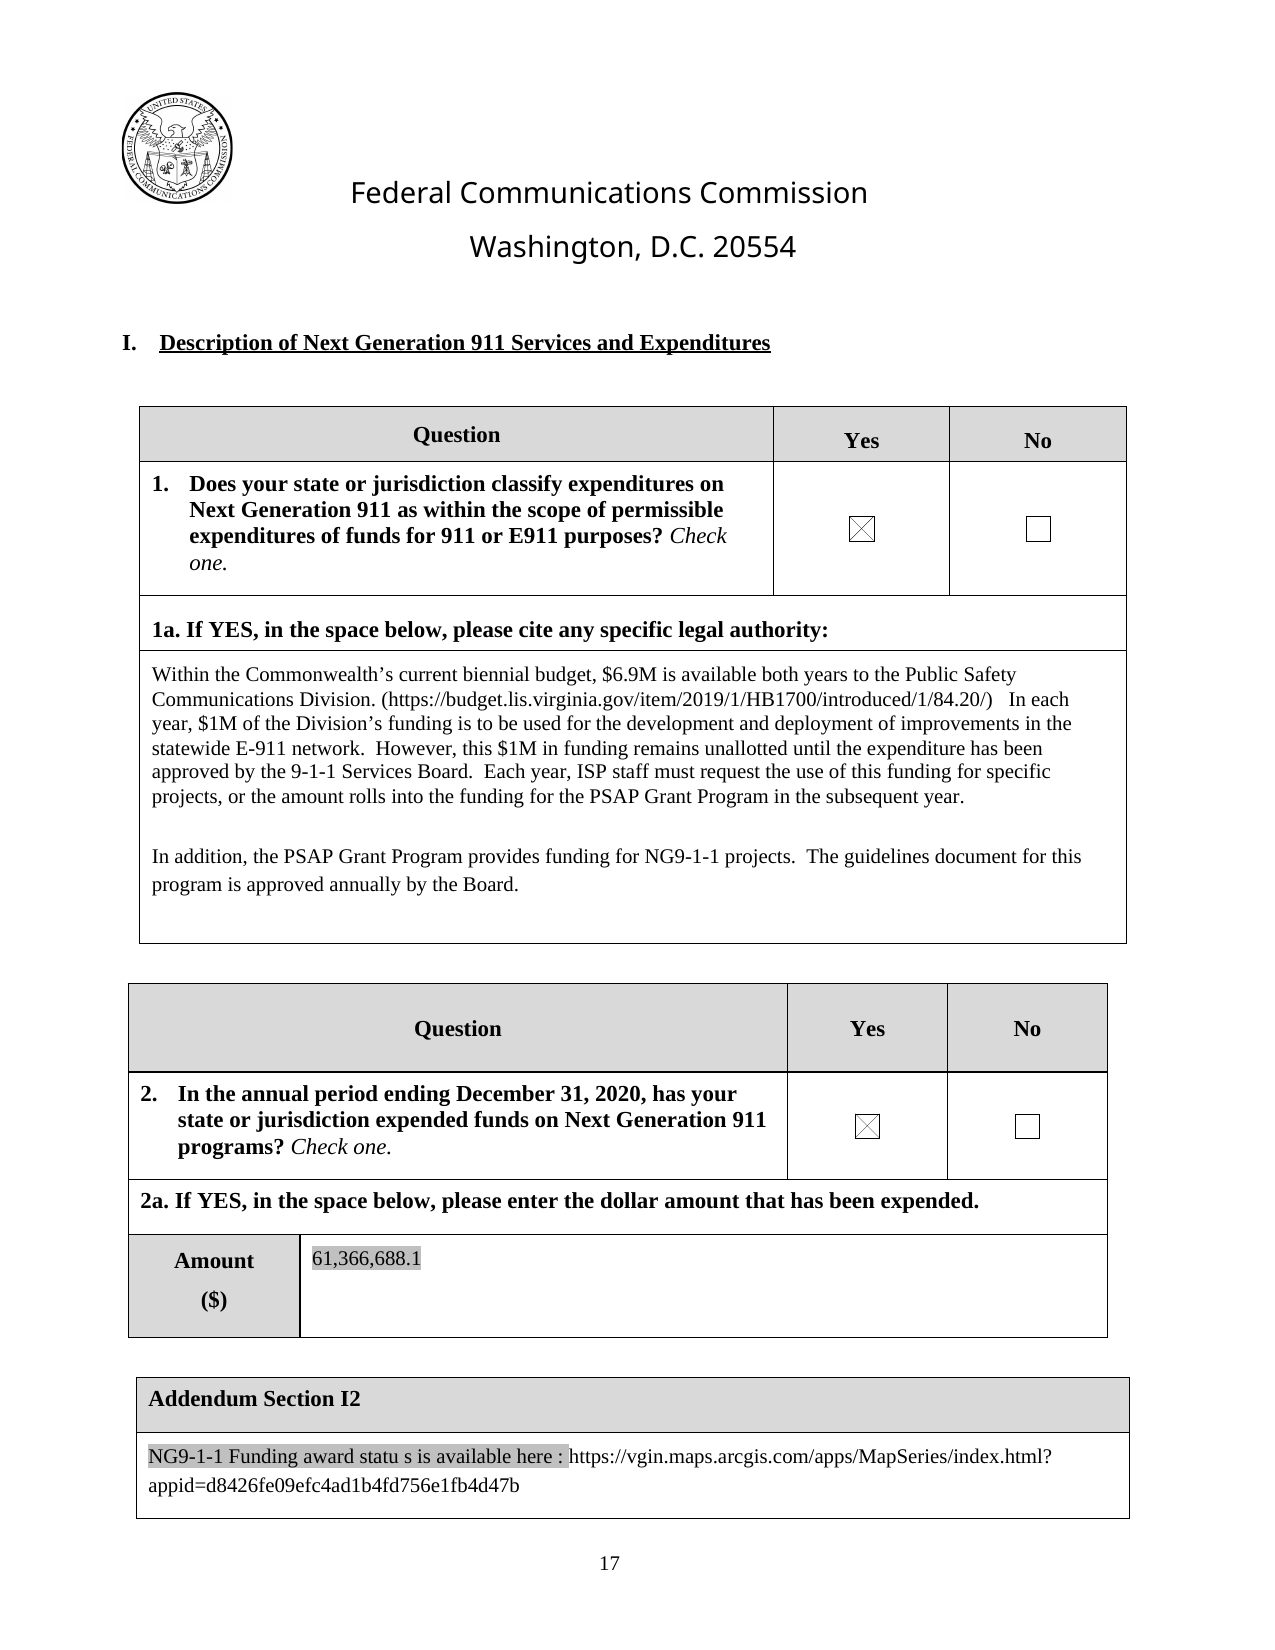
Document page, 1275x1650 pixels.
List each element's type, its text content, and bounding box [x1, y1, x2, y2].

table_cell 1a. If YES, in the space below, please cite any specific legal authority: [140, 596, 1126, 650]
table_cell [950, 462, 1126, 595]
table_cell [774, 462, 949, 595]
table_header Yes [788, 984, 947, 1071]
table_header Addendum Section I2 [137, 1378, 1129, 1432]
table_header Question [140, 407, 773, 461]
table_header Yes [774, 407, 949, 461]
table_header Question [129, 984, 787, 1071]
table_cell Does your state or jurisdiction classify expenditures on Next Generation 911 as within the scope of permissible expenditures of funds for 911 or E911 purposes? Check one. [140, 462, 773, 595]
table_cell 2a. If YES, in the space below, please enter the dollar amount that has been expended. [129, 1180, 1107, 1234]
table_cell In the annual period ending December 31, 2020, has your state or jurisdiction expended funds on Next Generation 911 programs? Check one. [129, 1073, 787, 1179]
table_header No [950, 407, 1126, 461]
table_cell Amount ($) [129, 1235, 299, 1337]
table_cell NG9-1-1 Funding award statu s is available here : https://vgin.maps.arcgis.com/apps/MapSeries/index.html?appid=d8426fe09efc4ad1b4fd756e1fb4d47b [137, 1433, 1129, 1518]
table_header No [948, 984, 1107, 1071]
list Description of Next Generation 911 Services and Expenditures [122, 328, 1144, 355]
picture [121, 92, 233, 204]
table_cell [948, 1073, 1107, 1179]
table_cell Within the Commonwealth’s current biennial budget, $6.9M is available both years to the Public Safety Communications Division. (https://budget.lis.virginia.gov/item/2019/1/HB1700/introduced/1/84.20/) In each year, $1M of the Division’s funding is to be used for the development and deployment of improvements in the statewide E-911 network. However, this $1M in funding remains unallotted until the expenditure has been approved by the 9-1-1 Services Board. Each year, ISP staff must request the use of this funding for specific projects, or the amount rolls into the funding for the PSAP Grant Program in the subsequent year. In addition, the PSAP Grant Program provides funding for NG9-1-1 projects. The guidelines document for this program is approved annually by the Board. [140, 651, 1126, 943]
table_cell 61,366,688.1 [301, 1235, 1107, 1337]
table_cell [788, 1073, 947, 1179]
